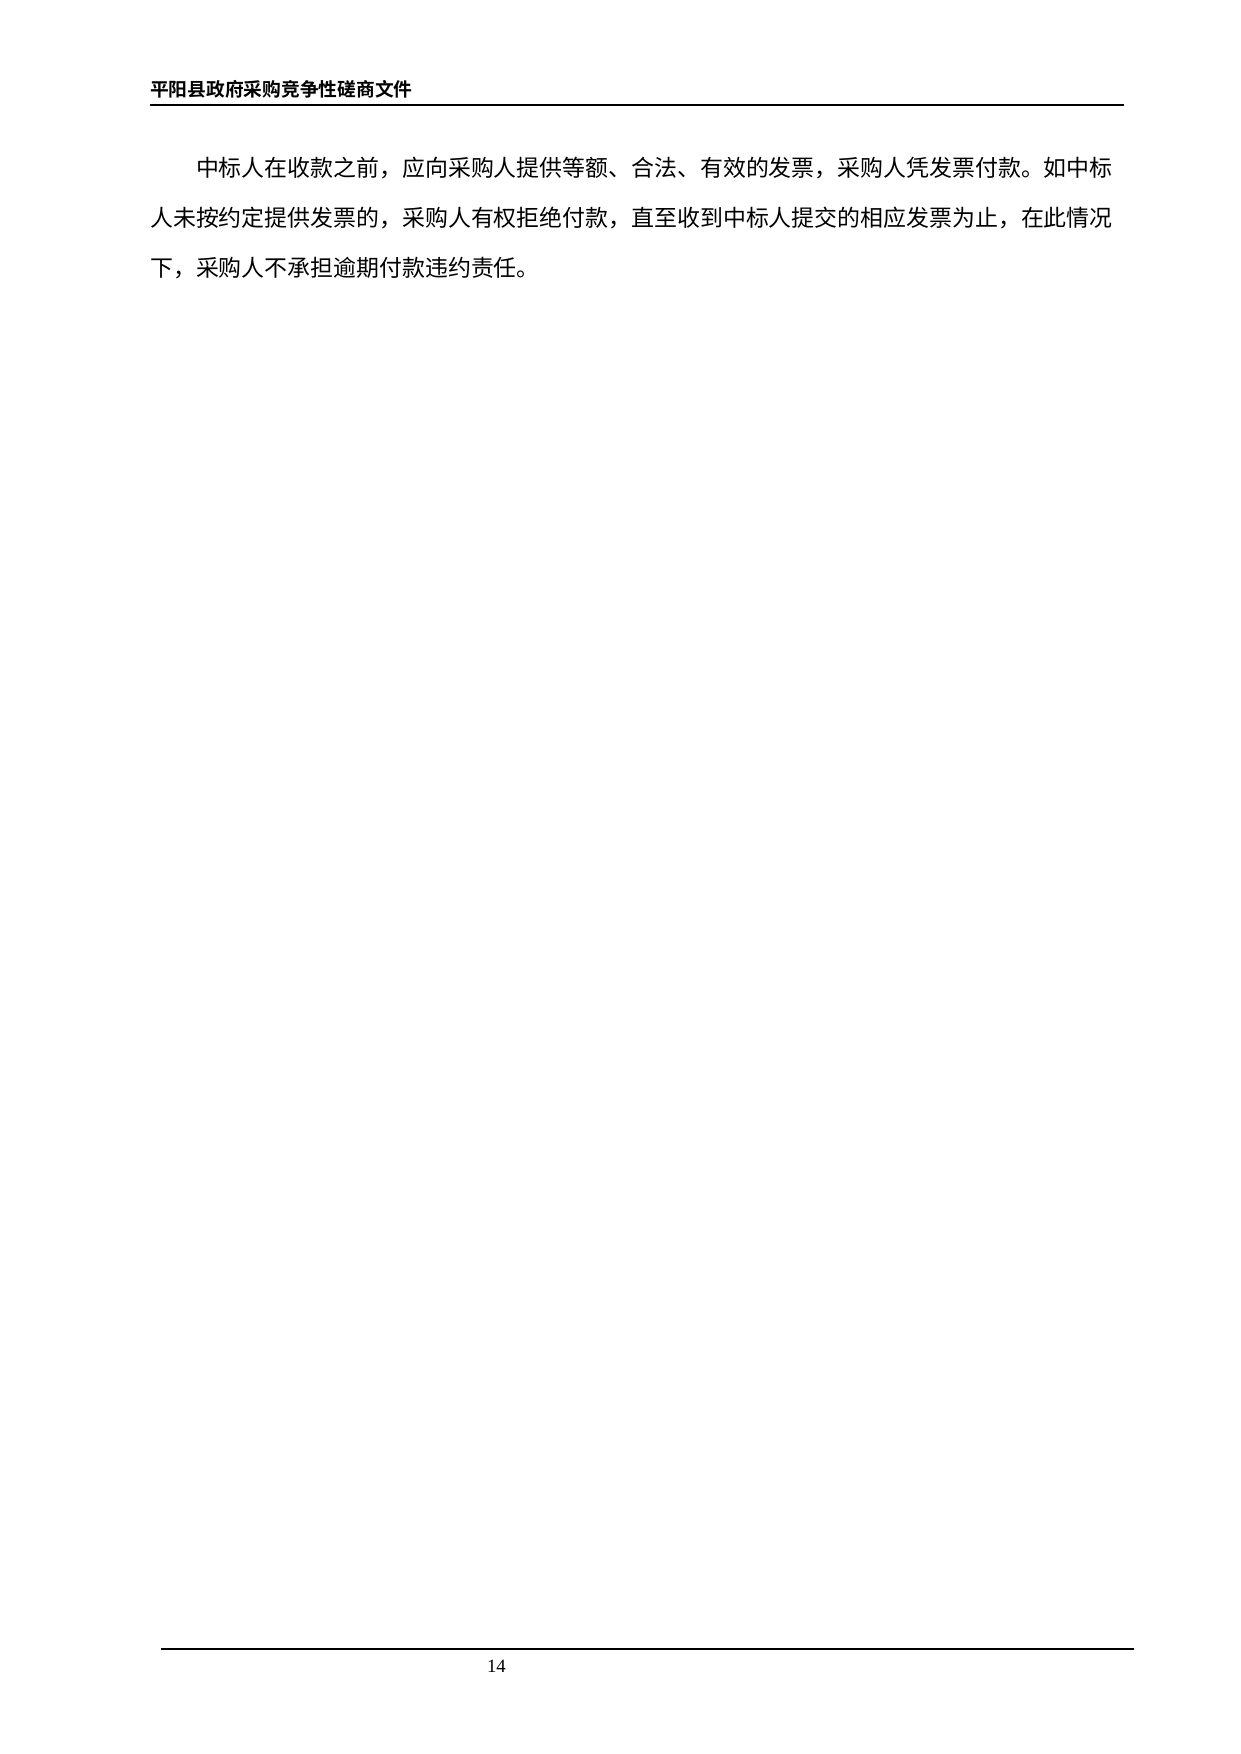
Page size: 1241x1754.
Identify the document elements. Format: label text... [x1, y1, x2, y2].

text 中标人在收款之前，应向采购人提供等额、合法、有效的发票，采购人凭发票付款。如中标人未按约定提供发票的，采购人有权拒绝付款，直至收到中标人提交的相应发票为止，在此情况下，采购人不承担逾期付款违约责任。 [150, 150, 1124, 283]
